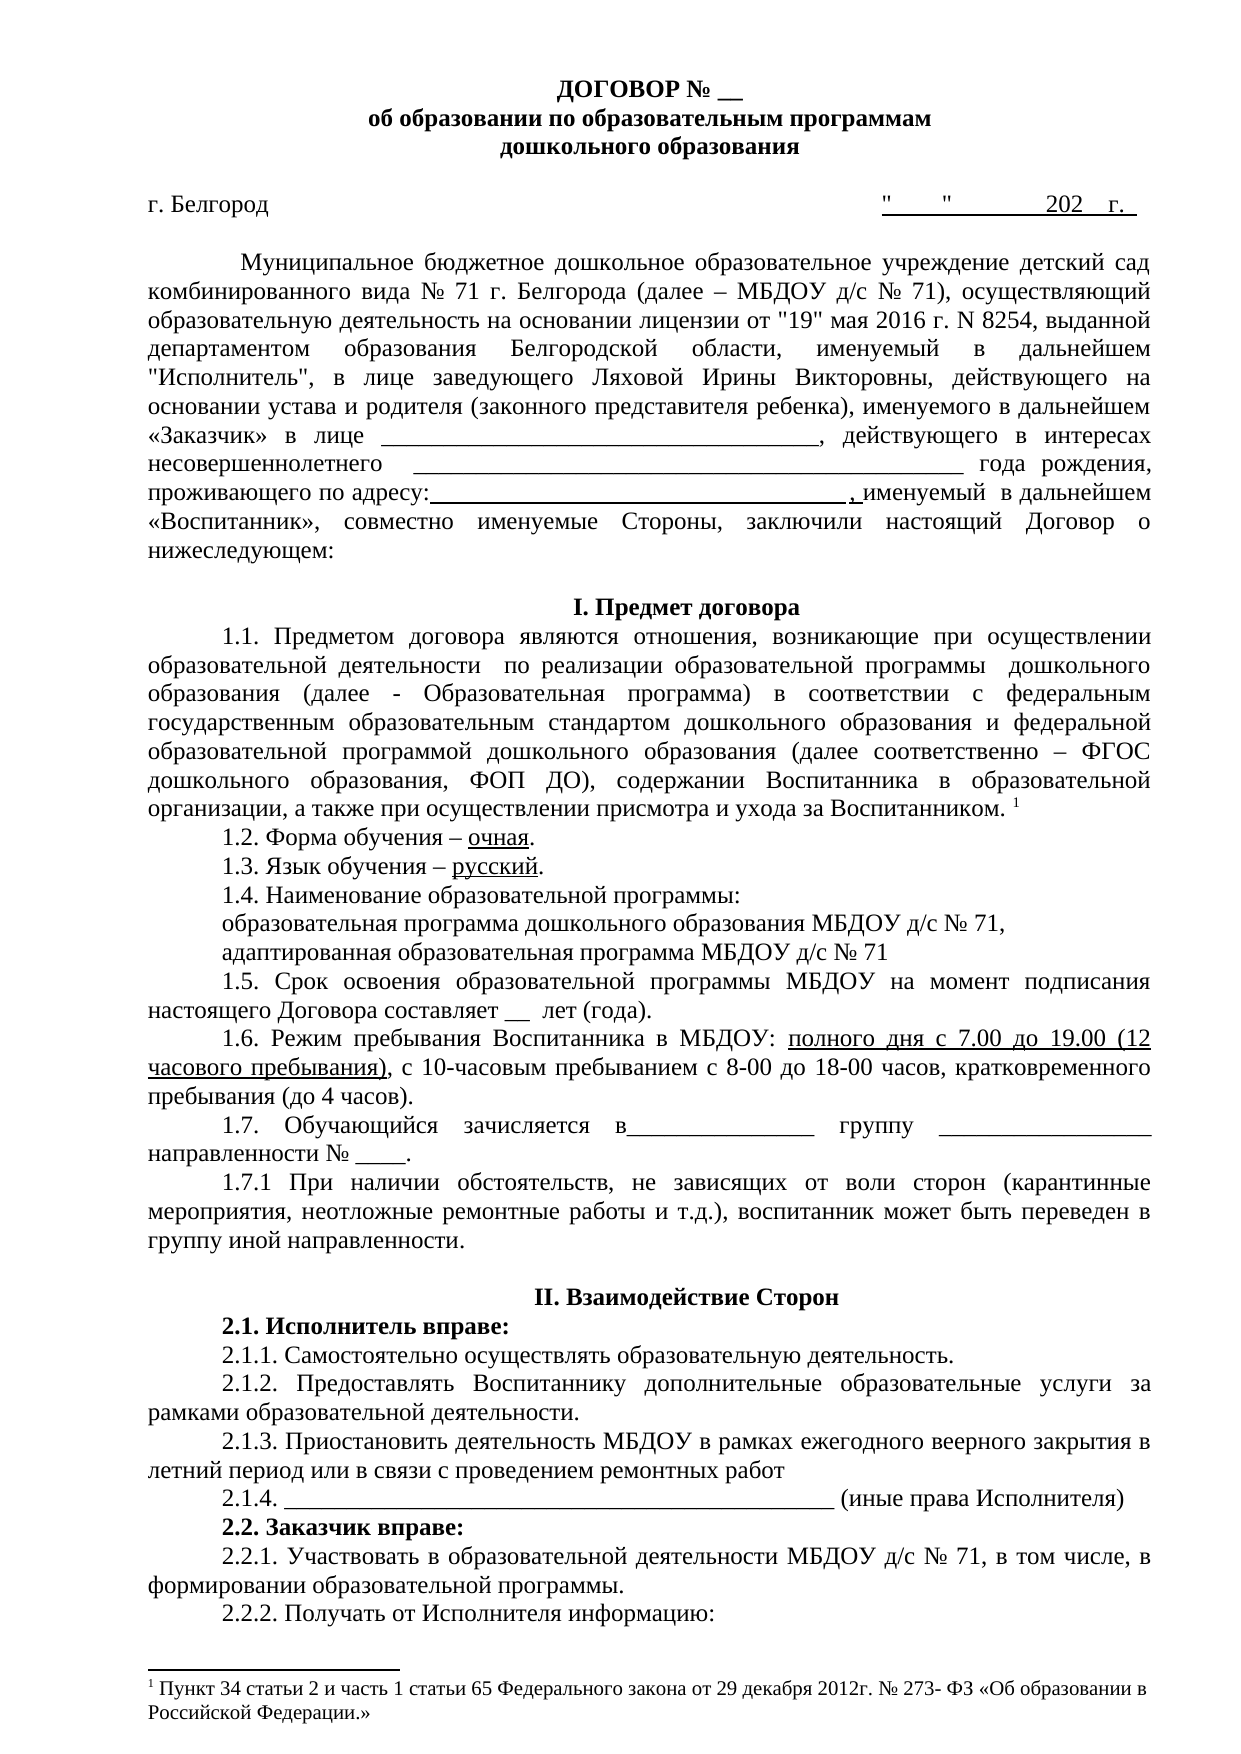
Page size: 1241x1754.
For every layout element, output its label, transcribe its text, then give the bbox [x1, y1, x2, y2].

text 2.1.3. Приостановить деятельность МБДОУ в рамках ежегодного веерного закрытия в летний период или в связи с проведением ремонтных работ [148, 1426, 1152, 1483]
text адаптированная образовательная программа МБДОУ д/с № 71 [148, 937, 1152, 966]
text 1.4. Наименование образовательной программы: [148, 880, 1152, 908]
text 1.7. Обучающийся зачисляется в_______________ группу _________________ направленности № ____. [148, 1110, 1152, 1167]
text г. Белгород " " 202 г. [148, 189, 1152, 218]
text 1.1. Предметом договора являются отношения, возникающие при осуществлении образовательной деятельности по реализации образовательной программы дошкольного образования (далее - Образовательная программа) в соответствии с федеральным государственным образовательным стандартом дошкольного образования и федеральной образовательной программой дошкольного образования (далее соответственно – ФГОС дошкольного образования, ФОП ДО), содержании Воспитанника в образовательной организации, а также при осуществлении присмотра и ухода за Воспитанником. [148, 621, 1152, 822]
text Муниципальное бюджетное дошкольное образовательное учреждение детский сад комбинированного вида № . Белгорода (далее – МБДОУ д/с № 71), осуществляющий образовательную деятельность на основании лицензии от "19" мая . N 8254, выданной департаментом образования Белгородской области, именуемый в дальнейшем "Исполнитель", в лице заведующего Ляховой Ирины Викторовны, действующего на основании устава и родителя (законного представителя ребенка), именуемого в дальнейшем «Заказчик» в лице ___________________________________, действующего в интересах несовершеннолетнего ____________________________________________ года рождения, проживающего по адресу: , именуемый в дальнейшем «Воспитанник», совместно именуемые Стороны, заключили настоящий Договор о нижеследующем: [148, 247, 1152, 563]
text 1.5. Срок освоения образовательной программы МБДОУ на момент подписания настоящего Договора составляет __ лет (года). [148, 966, 1152, 1023]
text дошкольного образования [148, 131, 1152, 160]
text об образовании по образовательным программам [148, 103, 1152, 131]
text ДОГОВОР № __ [148, 74, 1152, 103]
text 2.1. Исполнитель вправе: [148, 1311, 1152, 1340]
text 1.3. Язык обучения – русский. [148, 851, 1152, 880]
text 1.6. Режим пребывания Воспитанника в МБДОУ: полного дня с 7.00 до 19.00 (12 часового пребывания), с 10-часовым пребыванием с 8-00 до 18-00 часов, кратковременного пребывания (до 4 часов). [148, 1023, 1152, 1110]
text 2.1.2. Предоставлять Воспитаннику дополнительные образовательные услуги за рамками образовательной деятельности. [148, 1368, 1152, 1426]
text 1.2. Форма обучения – очная. [148, 822, 1152, 851]
text 2.2. Заказчик вправе: [148, 1512, 1152, 1541]
text 2.1.4. ____________________________________________ (иные права Исполнителя) [148, 1483, 1152, 1512]
text 2.2.1. Участвовать в образовательной деятельности МБДОУ д/с № 71, в том числе, в формировании образовательной программы. [148, 1541, 1152, 1598]
text 2.2.2. Получать от Исполнителя информацию: [148, 1598, 1152, 1627]
text 2.1.1. Самостоятельно осуществлять образовательную деятельность. [148, 1340, 1152, 1368]
text II. Взаимодействие Сторон [148, 1282, 1152, 1311]
text I. Предмет договора [148, 592, 1152, 621]
text образовательная программа дошкольного образования МБДОУ д/с № 71, [148, 908, 1152, 937]
text 1.7.1 При наличии обстоятельств, не зависящих от воли сторон (карантинные мероприятия, неотложные ремонтные работы и т.д.), воспитанник может быть переведен в группу иной направленности. [148, 1167, 1152, 1253]
